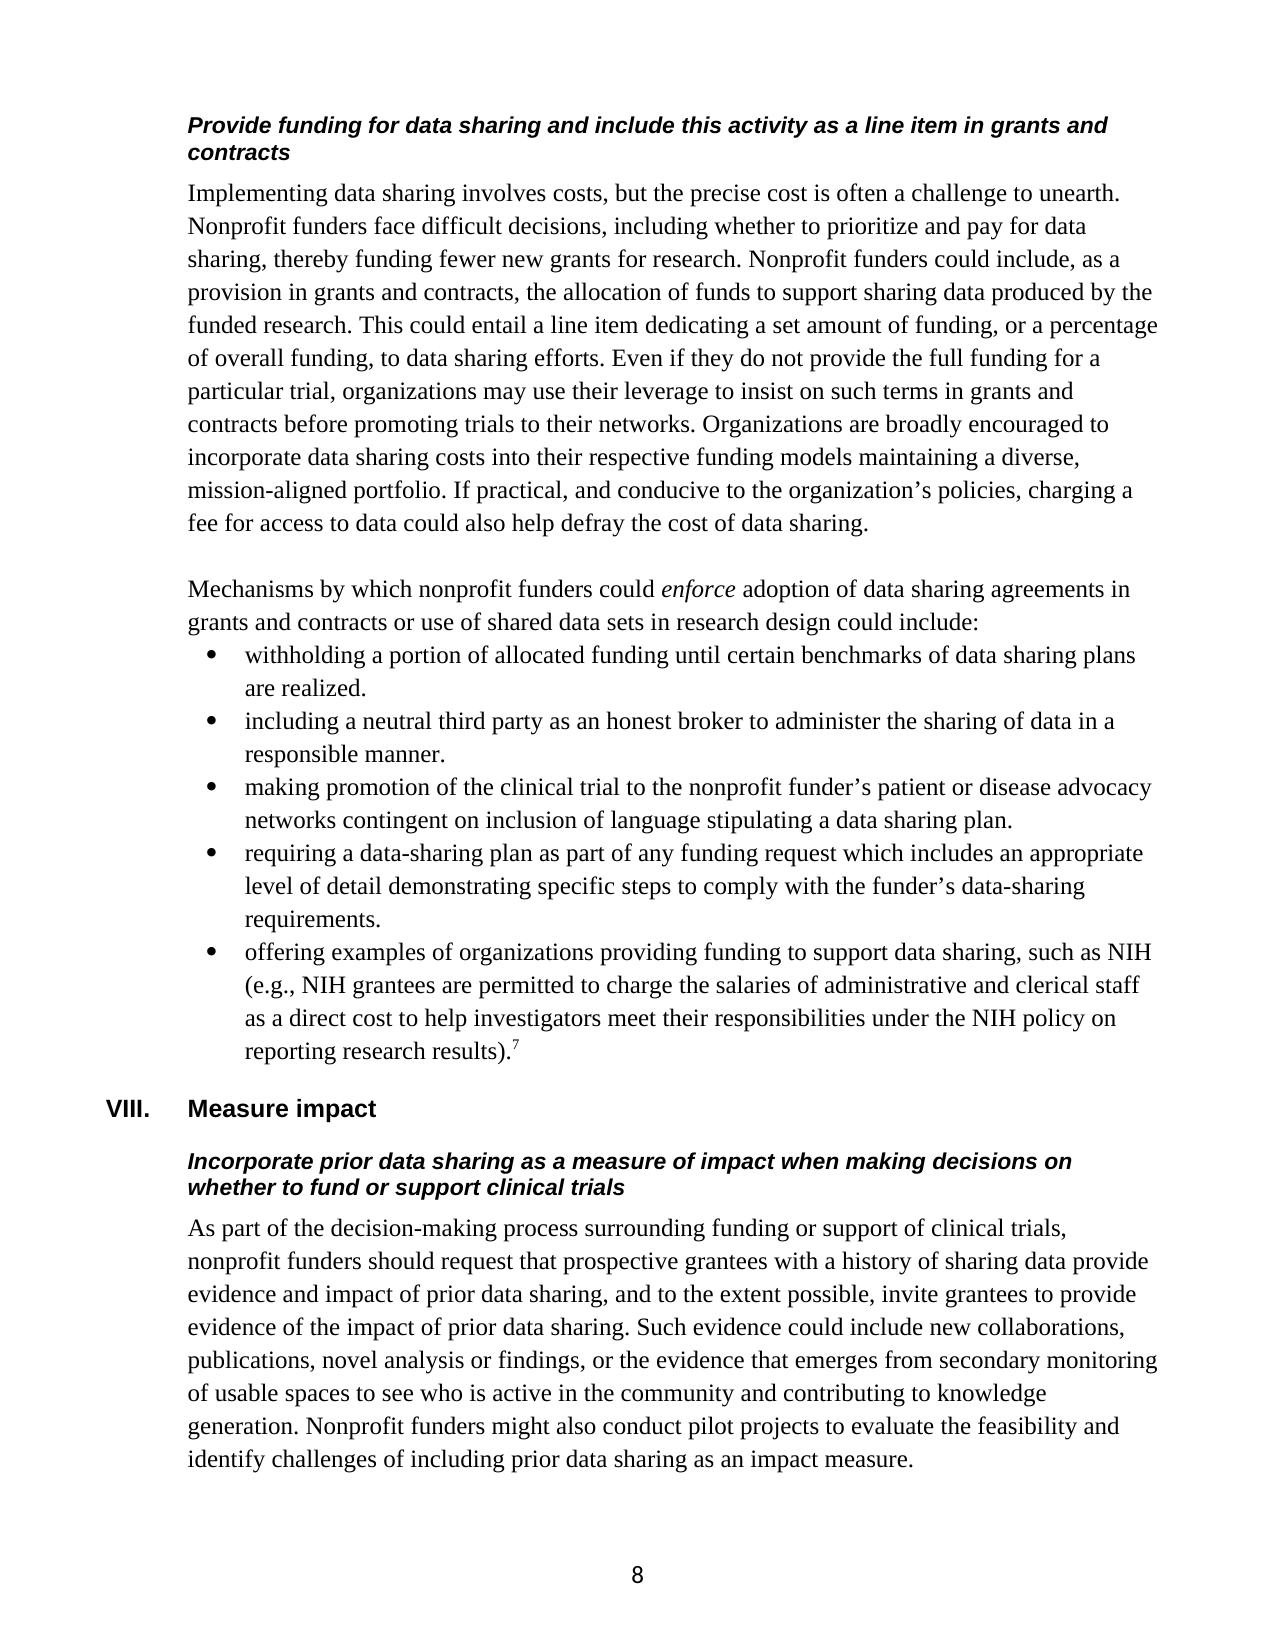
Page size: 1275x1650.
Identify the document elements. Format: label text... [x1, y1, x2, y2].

text As part of the decision-making process surrounding funding or support of clinical trials, nonprofit funders should request that prospective grantees with a history of sharing data provide evidence and impact of prior data sharing, and to the extent possible, invite grantees to provide evidence of the impact of prior data sharing. Such evidence could include new collaborations, publications, novel analysis or findings, or the evidence that emerges from secondary monitoring of usable spaces to see who is active in the community and contributing to knowledge generation. Nonprofit funders might also conduct pilot projects to evaluate the feasibility and identify challenges of including prior data sharing as an impact measure. [187, 1213, 1162, 1473]
list offering examples of organizations providing funding to support data sharing, such as NIH (e.g., NIH grantees are permitted to charge the salaries of administrative and clerical staff as a direct cost to help investigators meet their responsibilities under the NIH policy on reporting research results).7 [207, 937, 1162, 1065]
list including a neutral third party as an honest broker to administer the sharing of data in a responsible manner. [207, 706, 1162, 768]
list withholding a portion of allocated funding until certain benchmarks of data sharing plans are realized. [207, 640, 1162, 702]
list requiring a data-sharing plan as part of any funding request which includes an appropriate level of detail demonstrating specific steps to comply with the funder’s data-sharing requirements. [207, 838, 1162, 933]
subtitle Provide funding for data sharing and include this activity as a line item in grants and contracts [187, 112, 1162, 165]
list making promotion of the clinical trial to the nonprofit funder’s patient or disease advocacy networks contingent on inclusion of language stipulating a data sharing plan. [207, 772, 1162, 834]
subtitle Measure impact [150, 1094, 1162, 1123]
text Mechanisms by which nonprofit funders could enforce adoption of data sharing agreements in grants and contracts or use of shared data sets in research design could include: [187, 574, 1162, 636]
text Implementing data sharing involves costs, but the precise cost is often a challenge to unearth. Nonprofit funders face difficult decisions, including whether to prioritize and pay for data sharing, thereby funding fewer new grants for research. Nonprofit funders could include, as a provision in grants and contracts, the allocation of funds to support sharing data produced by the funded research. This could entail a line item dedicating a set amount of funding, or a percentage of overall funding, to data sharing efforts. Even if they do not provide the full funding for a particular trial, organizations may use their leverage to insist on such terms in grants and contracts before promoting trials to their networks. Organizations are broadly encouraged to incorporate data sharing costs into their respective funding models maintaining a diverse, mission-aligned portfolio. If practical, and conducive to the organization’s policies, charging a fee for access to data could also help defray the cost of data sharing. [187, 178, 1162, 537]
subtitle Incorporate prior data sharing as a measure of impact when making decisions on whether to fund or support clinical trials [187, 1148, 1162, 1201]
